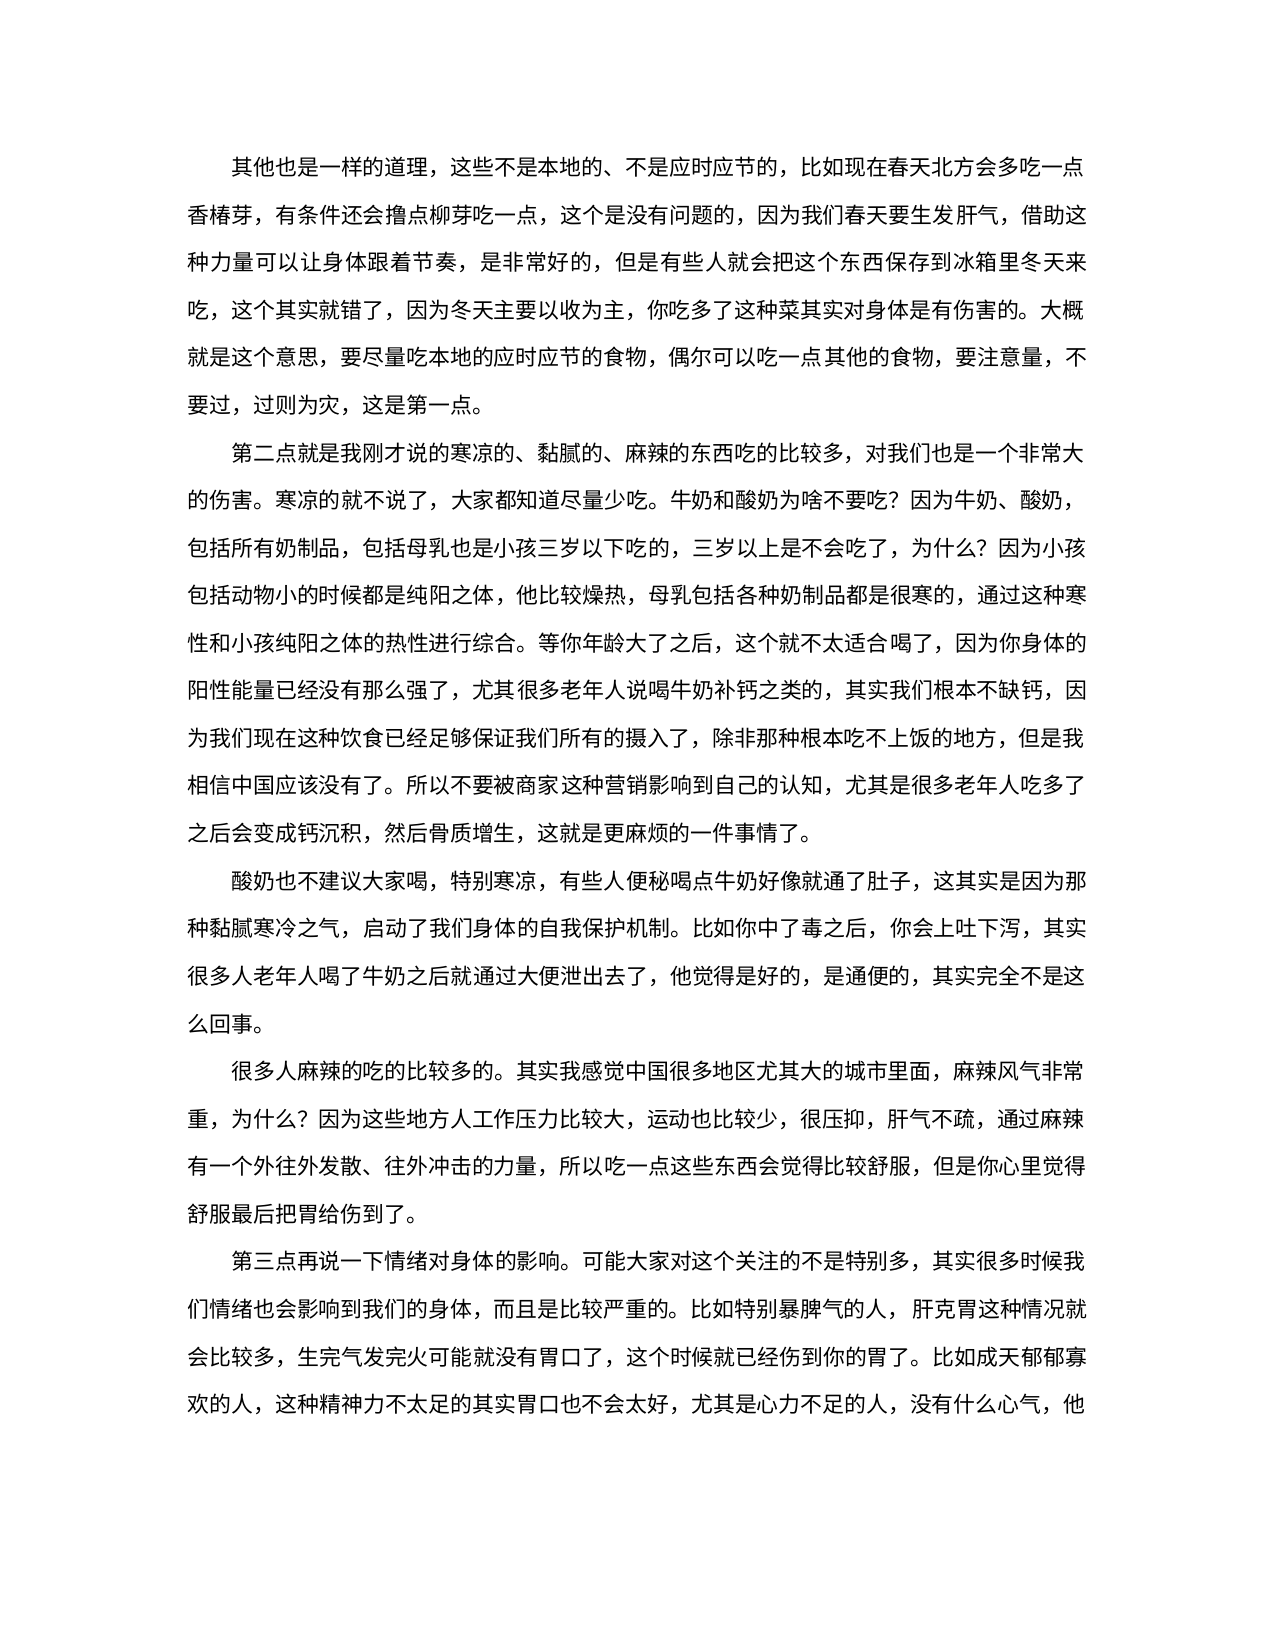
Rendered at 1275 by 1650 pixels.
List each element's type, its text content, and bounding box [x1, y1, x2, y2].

text 很多人麻辣的吃的比较多的。其实我感觉中国很多地区尤其大的城市里面，麻辣风气非常重，为什么？因为这些地方人工作压力比较大，运动也比较少，很压抑，肝气不疏，通过麻辣有一个外往外发散、往外冲击的力量，所以吃一点这些东西会觉得比较舒服，但是你心里觉得舒服最后把胃给伤到了。 [187, 1054, 1087, 1228]
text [187, 1244, 1087, 1419]
text 其他也是一样的道理，这些不是本地的、不是应时应节的，比如现在春天北方会多吃一点香椿芽，有条件还会撸点柳芽吃一点，这个是没有问题的，因为我们春天要生发肝气，借助这种力量可以让身体跟着节奏，是非常好的，但是有些人就会把这个东西保存到冰箱里冬天来吃，这个其实就错了，因为冬天主要以收为主，你吃多了这种菜其实对身体是有伤害的。大概就是这个意思，要尽量吃本地的应时应节的食物，偶尔可以吃一点其他的食物，要注意量，不要过，过则为灾，这是第一点。 [187, 150, 1087, 420]
text 第二点就是我刚才说的寒凉的、黏腻的、麻辣的东西吃的比较多，对我们也是一个非常大的伤害。寒凉的就不说了，大家都知道尽量少吃。牛奶和酸奶为啥不要吃？因为牛奶、酸奶，包括所有奶制品，包括母乳也是小孩三岁以下吃的，三岁以上是不会吃了，为什么？因为小孩包括动物小的时候都是纯阳之体，他比较燥热，母乳包括各种奶制品都是很寒的，通过这种寒性和小孩纯阳之体的热性进行综合。等你年龄大了之后，这个就不太适合喝了，因为你身体的阳性能量已经没有那么强了，尤其很多老年人说喝牛奶补钙之类的，其实我们根本不缺钙，因为我们现在这种饮食已经足够保证我们所有的摄入了，除非那种根本吃不上饭的地方，但是我相信中国应该没有了。所以不要被商家这种营销影响到自己的认知，尤其是很多老年人吃多了之后会变成钙沉积，然后骨质增生，这就是更麻烦的一件事情了。 [187, 436, 1087, 848]
text 酸奶也不建议大家喝，特别寒凉，有些人便秘喝点牛奶好像就通了肚子，这其实是因为那种黏腻寒冷之气，启动了我们身体的自我保护机制。比如你中了毒之后，你会上吐下泻，其实很多人老年人喝了牛奶之后就通过大便泄出去了，他觉得是好的，是通便的，其实完全不是这么回事。 [187, 864, 1087, 1038]
